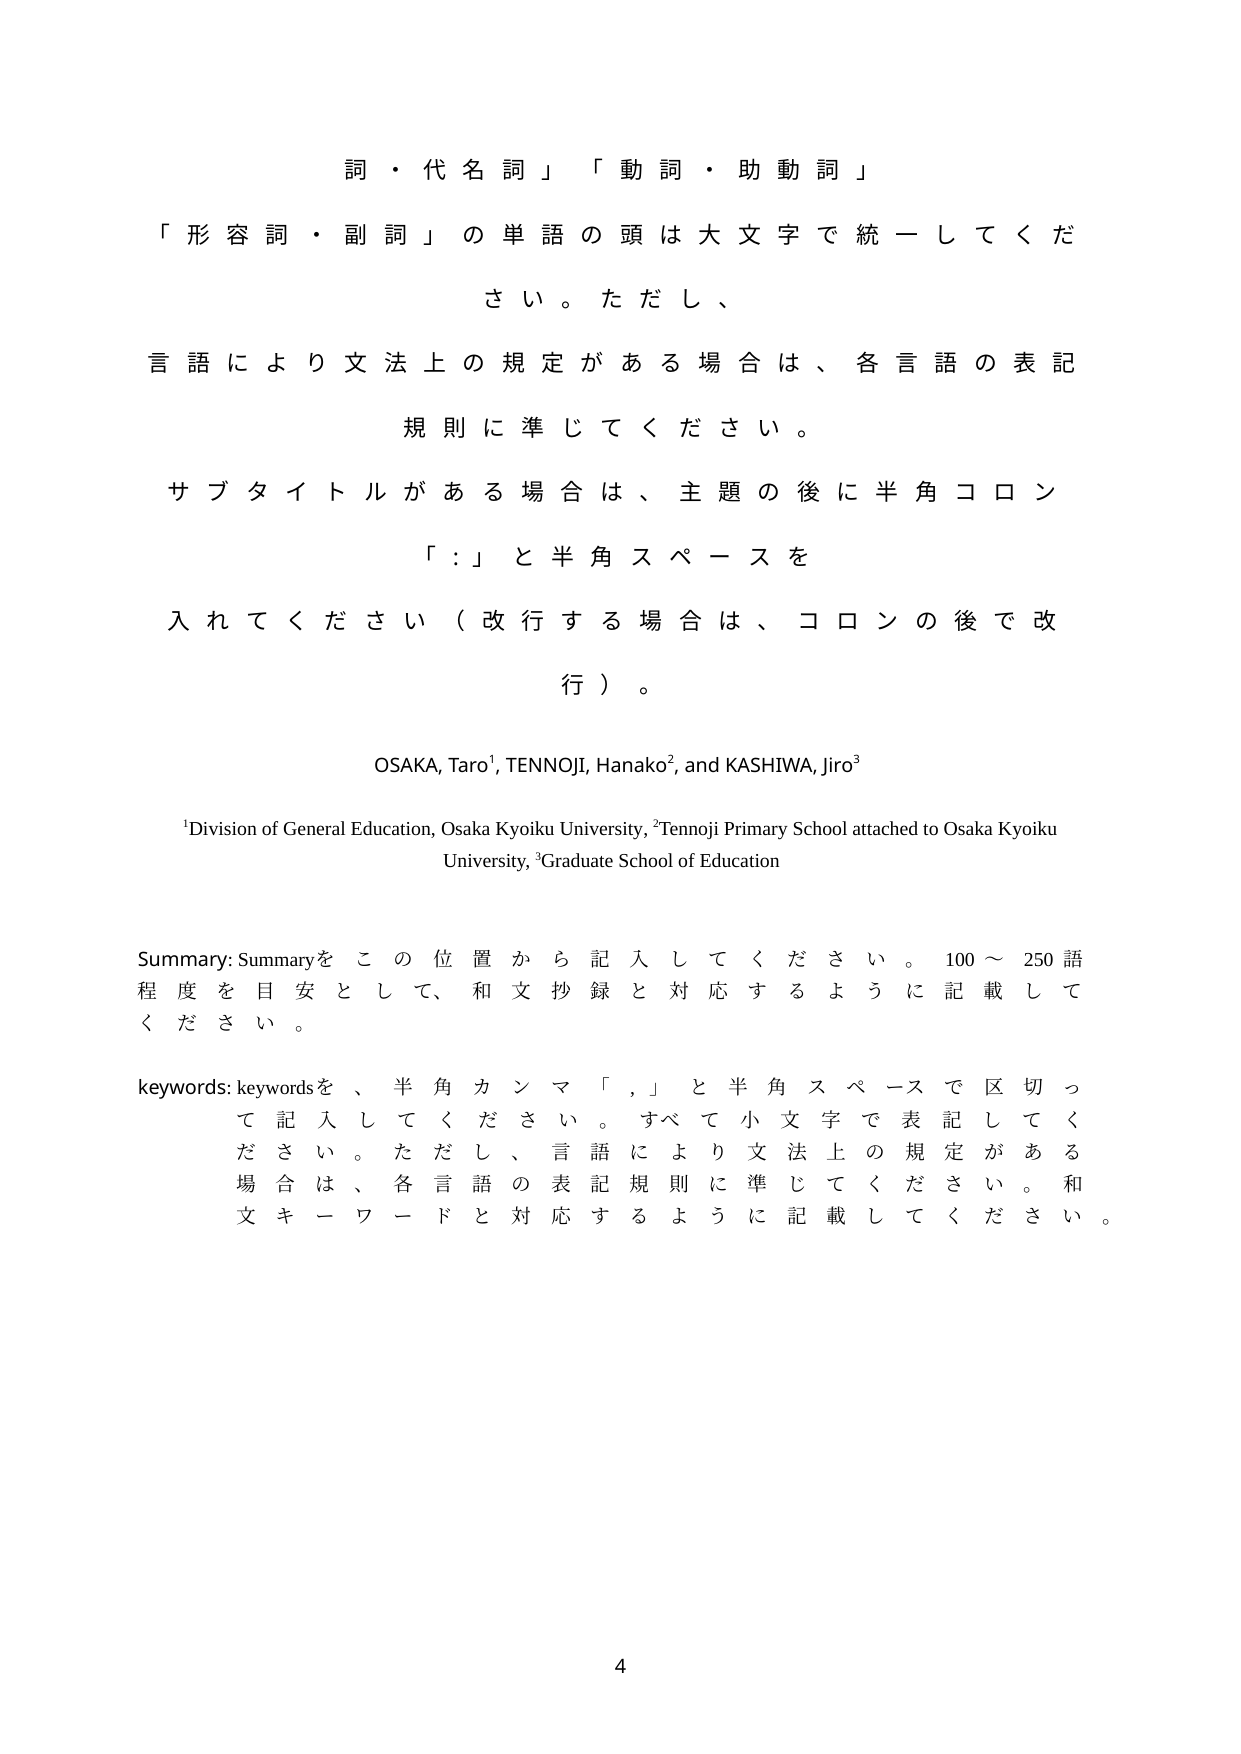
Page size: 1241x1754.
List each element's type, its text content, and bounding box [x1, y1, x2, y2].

text 入れてください（改行する場合は、コロンの後で改行）。 [138, 587, 1102, 716]
text サブタイトルがある場合は、主題の後に半角コロン「:」と半角スペースを [138, 458, 1102, 587]
text OSAKA, Taro1, TENNOJI, Hanako2, and KASHIWA, Jiro3 [138, 748, 1102, 780]
text 言語により文法上の規定がある場合は、各言語の表記規則に準じてください。 [138, 330, 1102, 458]
text 「形容詞・副詞」の単語の頭は大文字で統一してください。ただし、 [138, 201, 1102, 330]
text 1Division of General Education, Osaka Kyoiku University, 2Tennoji Primary School attached to Osaka Kyoiku University, 3Graduate School of Education [138, 813, 1102, 877]
text keywords: keywordsを、半角カンマ「,」と半角スペースで区切って記入してください。すべて小文字で表記してください。ただし、言語により文法上の規定がある場合は、各言語の表記規則に準じてください。和文キーワードと対応するように記載してください。 [138, 1070, 1102, 1231]
text Summary: Summaryをこの位置から記入してください。100～250語程度を目安として、和文抄録と対応するように記載してください。 [138, 941, 1102, 1038]
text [138, 137, 1102, 201]
